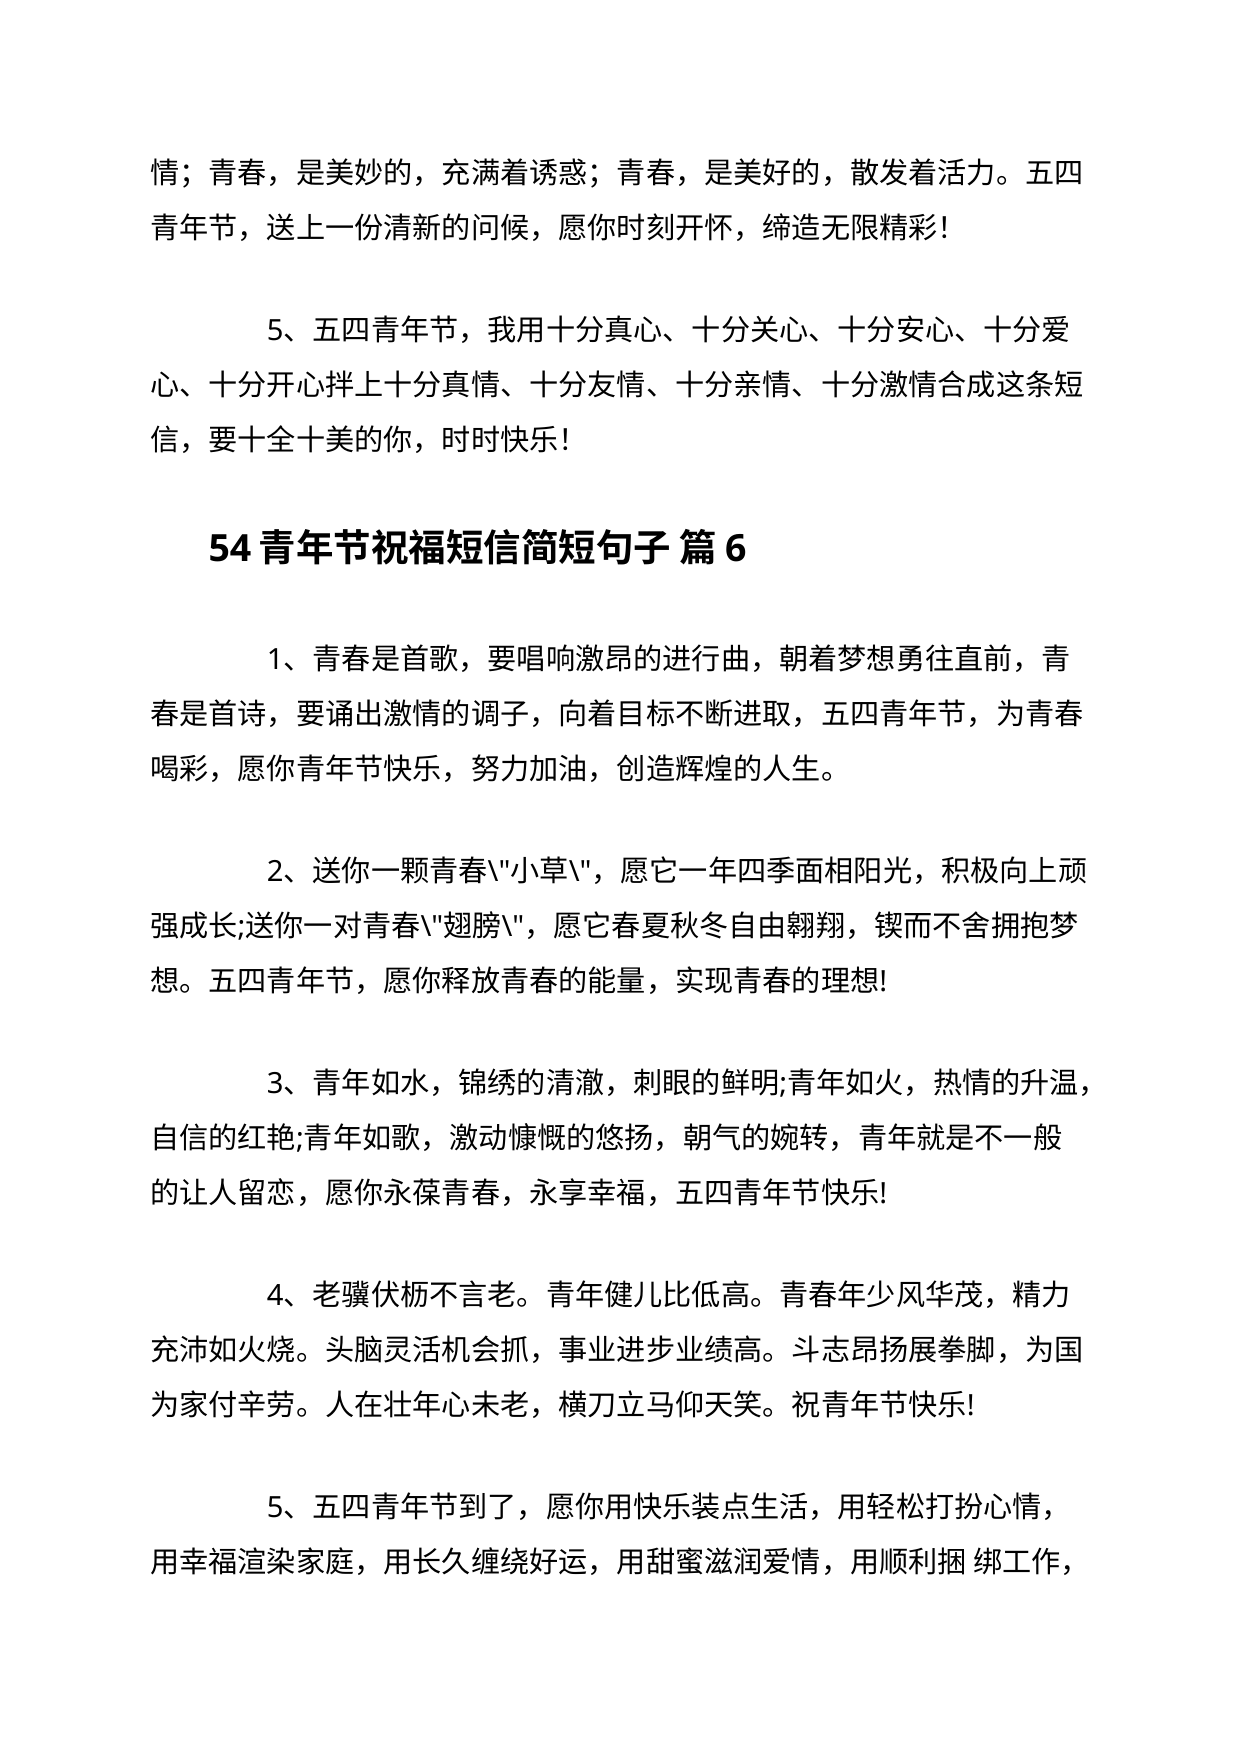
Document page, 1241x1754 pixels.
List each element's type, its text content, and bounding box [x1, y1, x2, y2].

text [150, 150, 1090, 247]
text 54青年节祝福短信简短句子 篇6 [150, 518, 1090, 573]
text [150, 1483, 1090, 1581]
text 3、青年如水，锦绣的清澈，刺眼的鲜明;青年如火，热情的升温，自信的红艳;青年如歌，激动慷慨的悠扬，朝气的婉转，青年就是不一般的让人留恋，愿你永葆青春，永享幸福，五四青年节快乐! [150, 1059, 1090, 1212]
text 2、送你一颗青春\"小草\"，愿它一年四季面相阳光，积极向上顽强成长;送你一对青春\"翅膀\"，愿它春夏秋冬自由翱翔，锲而不舍拥抱梦想。五四青年节，愿你释放青春的能量，实现青春的理想! [150, 848, 1090, 1000]
text 4、老骥伏枥不言老。青年健儿比低高。青春年少风华茂，精力充沛如火烧。头脑灵活机会抓，事业进步业绩高。斗志昂扬展拳脚，为国为家付辛劳。人在壮年心未老，横刀立马仰天笑。祝青年节快乐! [150, 1272, 1090, 1424]
text 1、青春是首歌，要唱响激昂的进行曲，朝着梦想勇往直前，青春是首诗，要诵出激情的调子，向着目标不断进取，五四青年节，为青春喝彩，愿你青年节快乐，努力加油，创造辉煌的人生。 [150, 636, 1090, 788]
text 5、五四青年节，我用十分真心、十分关心、十分安心、十分爱心、十分开心拌上十分真情、十分友情、十分亲情、十分激情合成这条短信，要十全十美的你，时时快乐！ [150, 307, 1090, 459]
